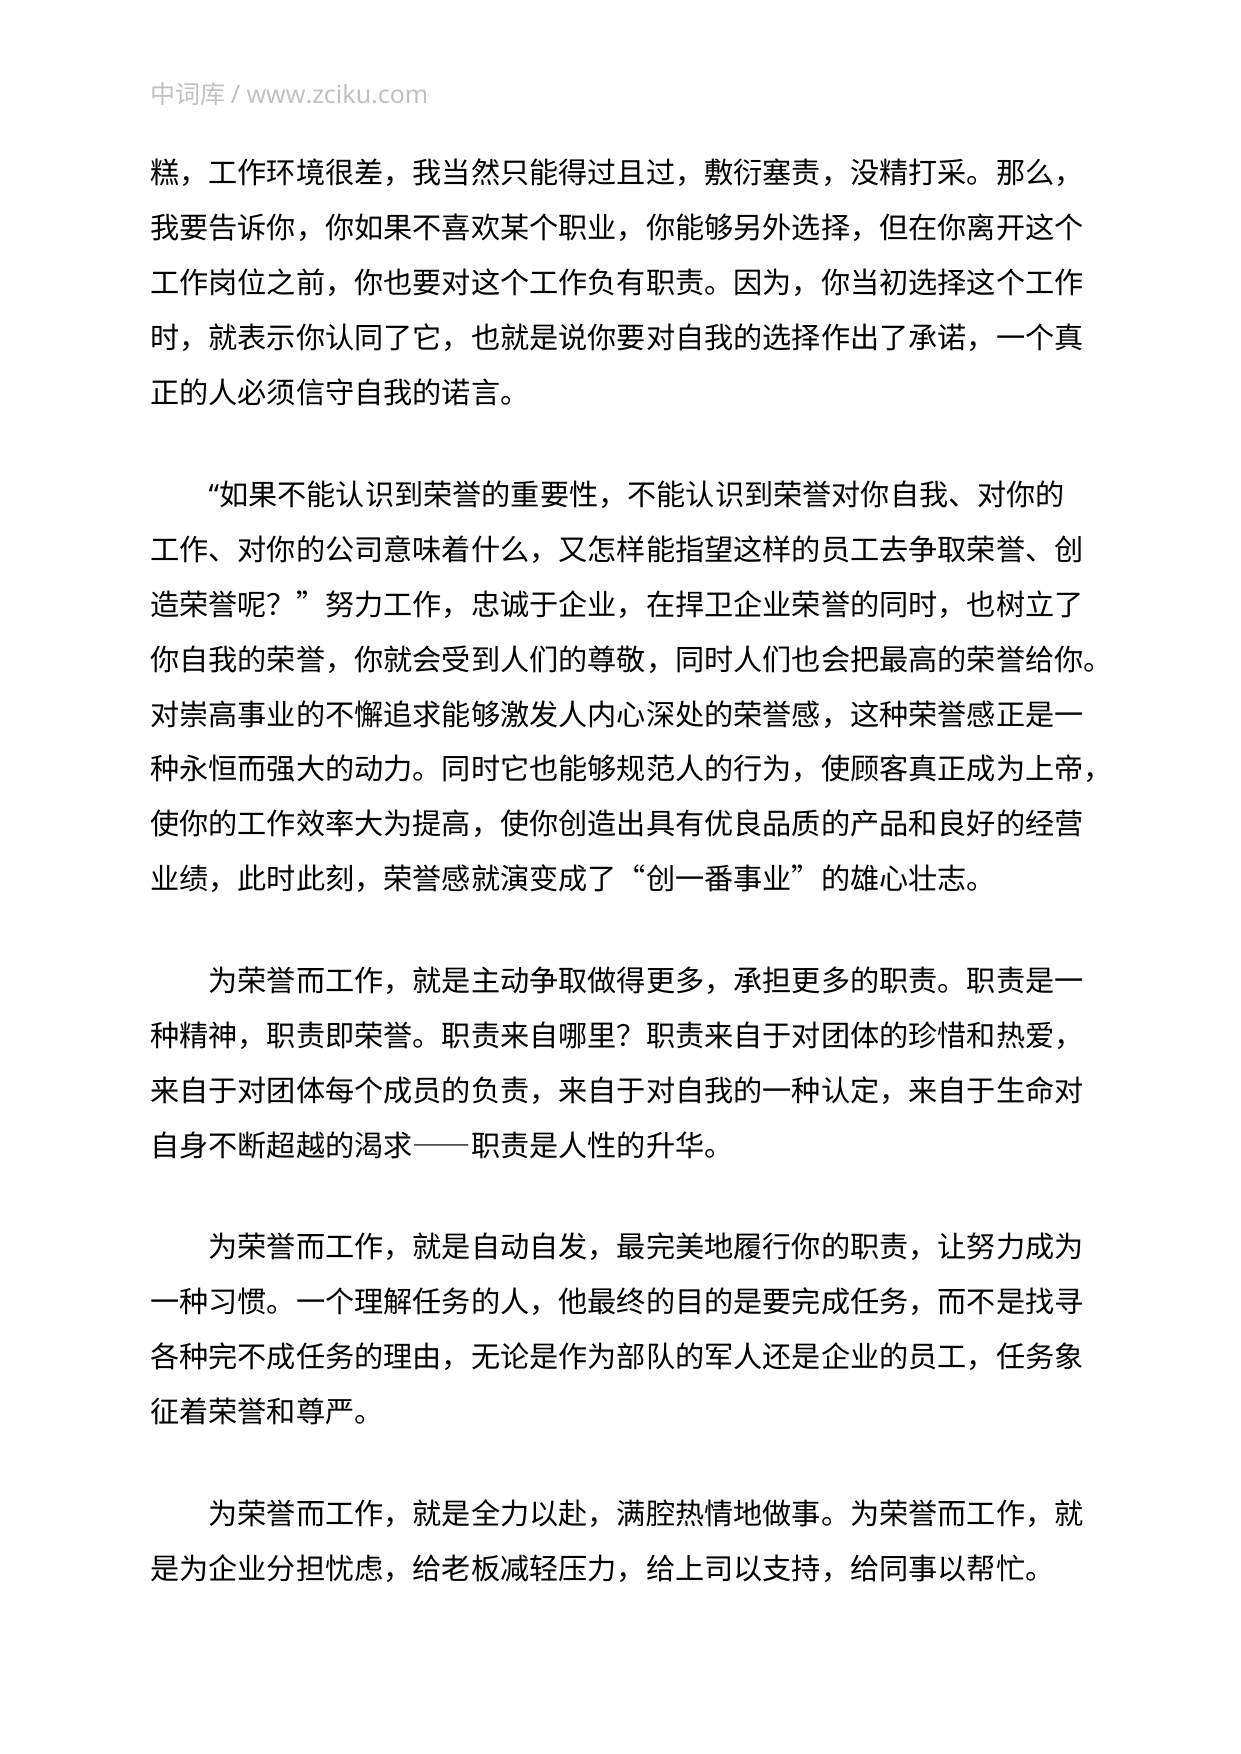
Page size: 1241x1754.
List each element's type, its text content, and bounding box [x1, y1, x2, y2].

text 为荣誉而工作，就是自动自发，最完美地履行你的职责，让努力成为一种习惯。一个理解任务的人，他最终的目的是要完成任务，而不是找寻各种完不成任务的理由，无论是作为部队的军人还是企业的员工，任务象征着荣誉和尊严。 [150, 1224, 1090, 1431]
text “如果不能认识到荣誉的重要性，不能认识到荣誉对你自我、对你的工作、对你的公司意味着什么，又怎样能指望这样的员工去争取荣誉、创造荣誉呢？”努力工作，忠诚于企业，在捍卫企业荣誉的同时，也树立了你自我的荣誉，你就会受到人们的尊敬，同时人们也会把最高的荣誉给你。对崇高事业的不懈追求能够激发人内心深处的荣誉感，这种荣誉感正是一种永恒而强大的动力。同时它也能够规范人的行为，使顾客真正成为上帝，使你的工作效率大为提高，使你创造出具有优良品质的产品和良好的经营业绩，此时此刻，荣誉感就演变成了“创一番事业”的雄心壮志。 [150, 471, 1090, 898]
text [150, 150, 1090, 412]
text 为荣誉而工作，就是全力以赴，满腔热情地做事。为荣誉而工作，就是为企业分担忧虑，给老板减轻压力，给上司以支持，给同事以帮忙。 [150, 1490, 1090, 1588]
text 为荣誉而工作，就是主动争取做得更多，承担更多的职责。职责是一种精神，职责即荣誉。职责来自哪里？职责来自于对团体的珍惜和热爱，来自于对团体每个成员的负责，来自于对自我的一种认定，来自于生命对自身不断超越的渴求――职责是人性的升华。 [150, 957, 1090, 1164]
